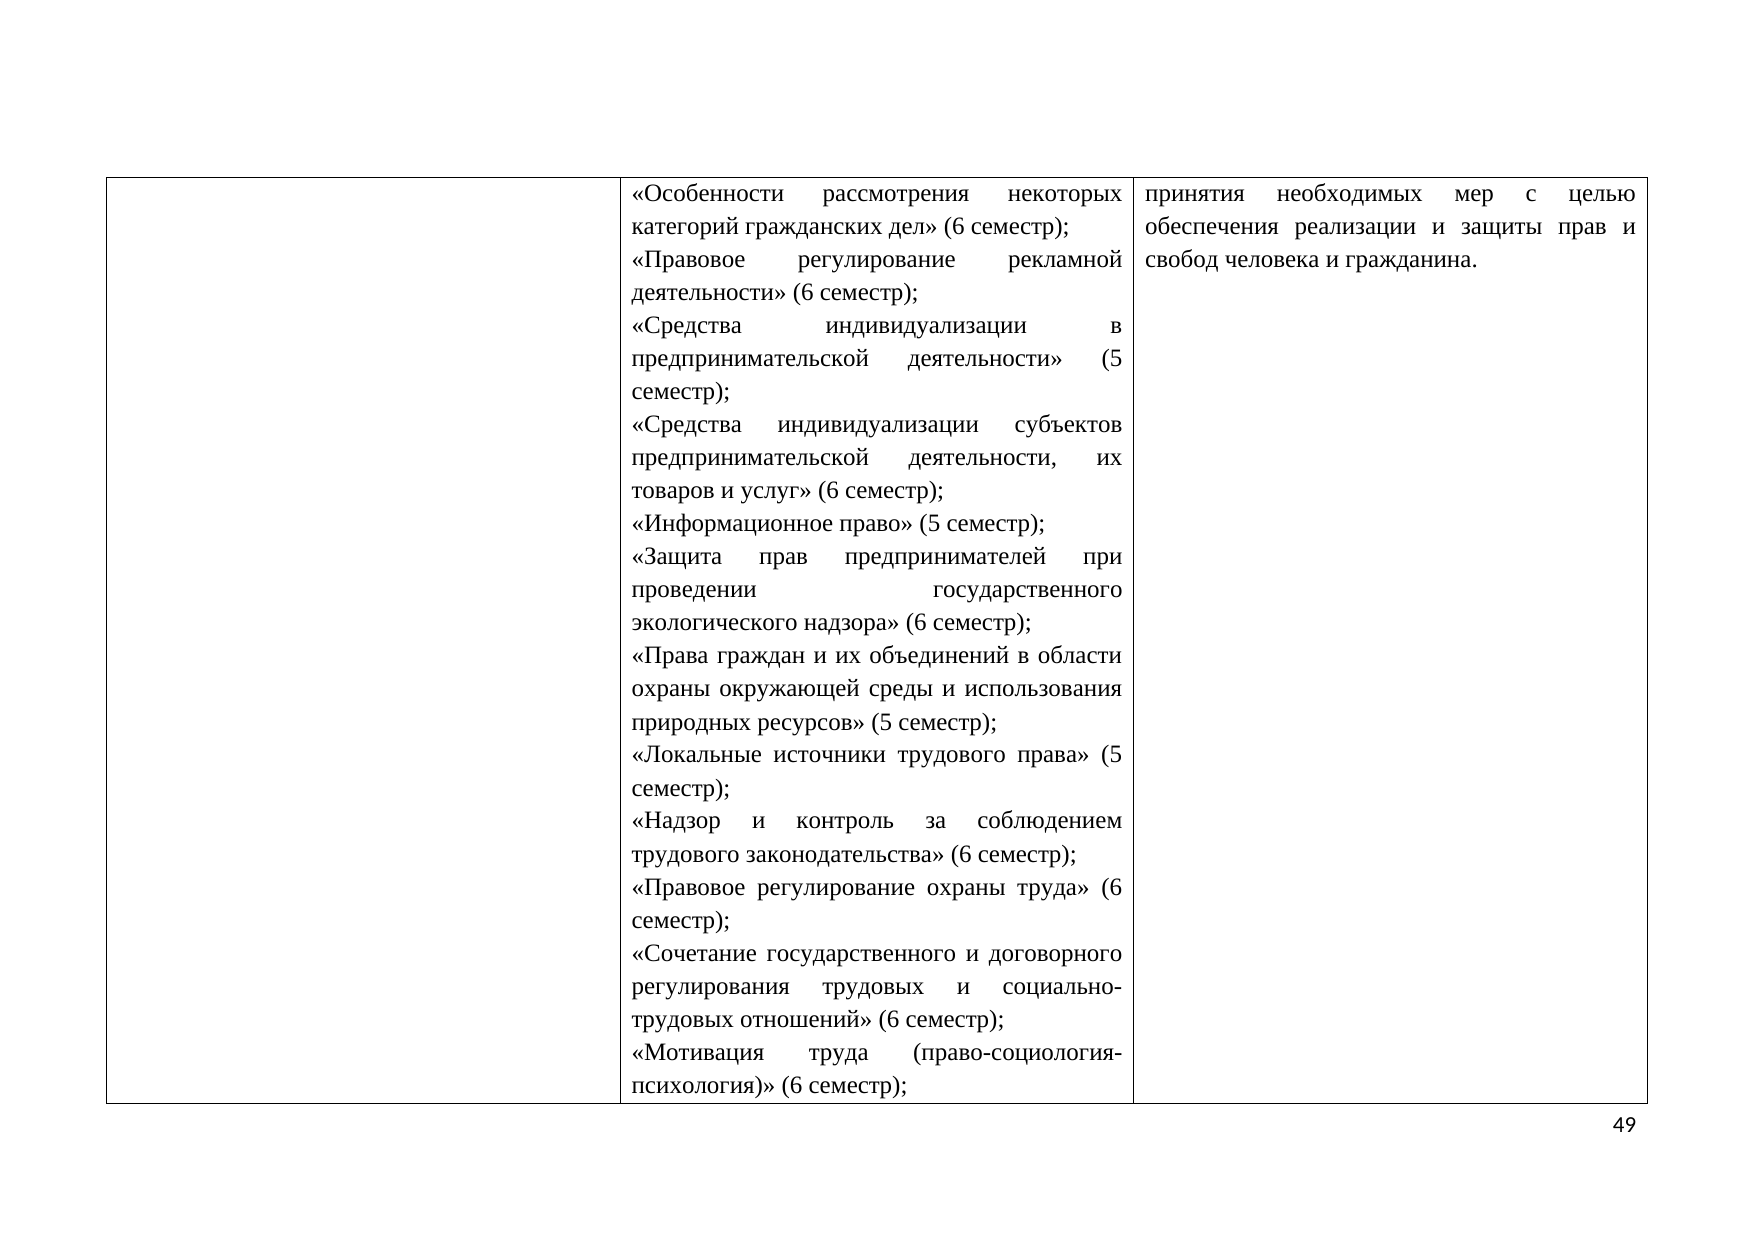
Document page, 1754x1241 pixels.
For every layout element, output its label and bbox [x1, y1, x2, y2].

table_cell [107, 178, 620, 1102]
table_cell [1134, 178, 1647, 1102]
table_cell [621, 178, 1133, 1102]
